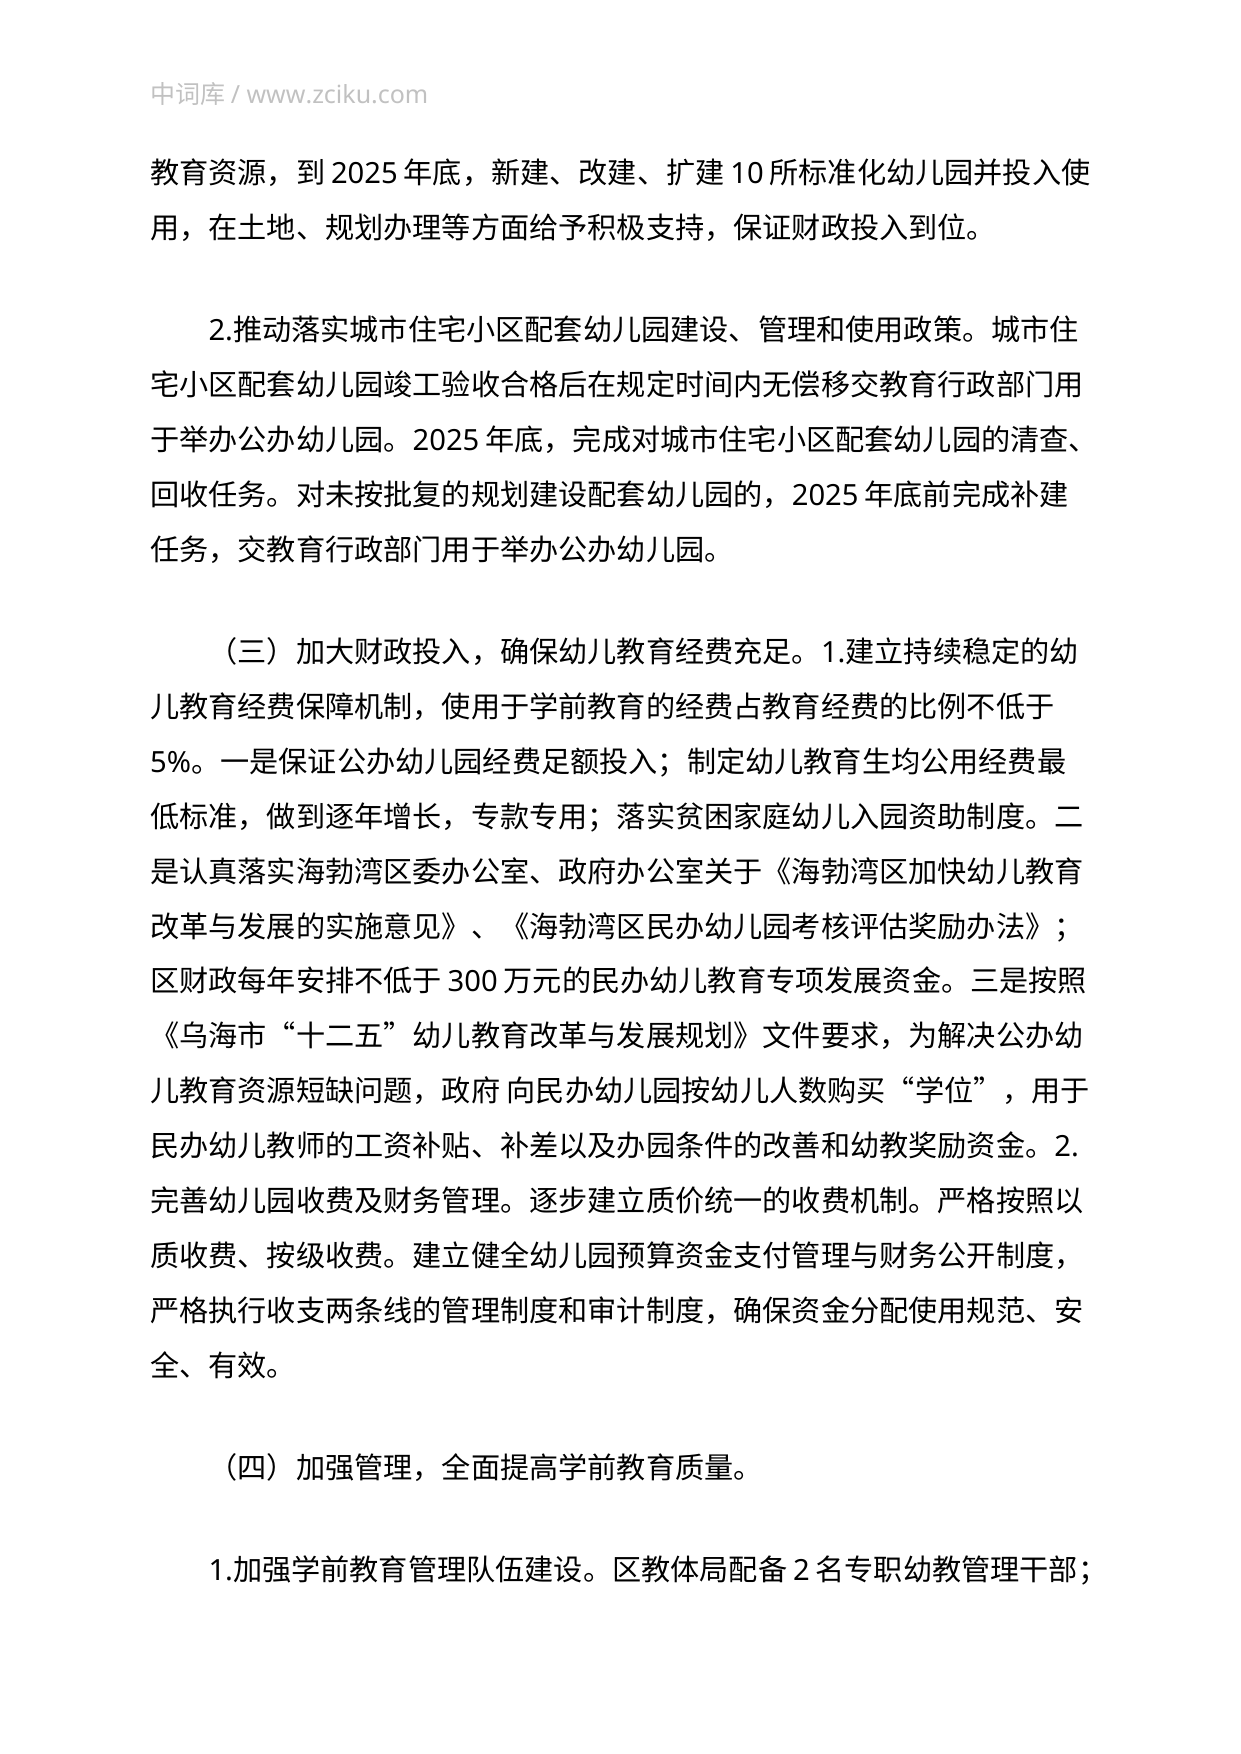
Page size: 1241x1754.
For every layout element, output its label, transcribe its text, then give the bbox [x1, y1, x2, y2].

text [150, 150, 1090, 247]
text （四）加强管理，全面提高学前教育质量。 [150, 1444, 1090, 1487]
text 2.推动落实城市住宅小区配套幼儿园建设、管理和使用政策。城市住宅小区配套幼儿园竣工验收合格后在规定时间内无偿移交教育行政部门用于举办公办幼儿园。2025年底，完成对城市住宅小区配套幼儿园的清查、回收任务。对未按批复的规划建设配套幼儿园的，2025年底前完成补建任务，交教育行政部门用于举办公办幼儿园。 [150, 307, 1090, 569]
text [150, 1546, 1090, 1588]
text （三）加大财政投入，确保幼儿教育经费充足。1.建立持续稳定的幼儿教育经费保障机制，使用于学前教育的经费占教育经费的比例不低于5%。一是保证公办幼儿园经费足额投入；制定幼儿教育生均公用经费最低标准，做到逐年增长，专款专用；落实贫困家庭幼儿入园资助制度。二是认真落实海勃湾区委办公室、政府办公室关于《海勃湾区加快幼儿教育改革与发展的实施意见》、《海勃湾区民办幼儿园考核评估奖励办法》；区财政每年安排不低于300万元的民办幼儿教育专项发展资金。三是按照《乌海市“十二五”幼儿教育改革与发展规划》文件要求，为解决公办幼儿教育资源短缺问题，政府 向民办幼儿园按幼儿人数购买“学位”，用于民办幼儿教师的工资补贴、补差以及办园条件的改善和幼教奖励资金。2.完善幼儿园收费及财务管理。逐步建立质价统一的收费机制。严格按照以质收费、按级收费。建立健全幼儿园预算资金支付管理与财务公开制度，严格执行收支两条线的管理制度和审计制度，确保资金分配使用规范、安全、有效。 [150, 628, 1090, 1385]
